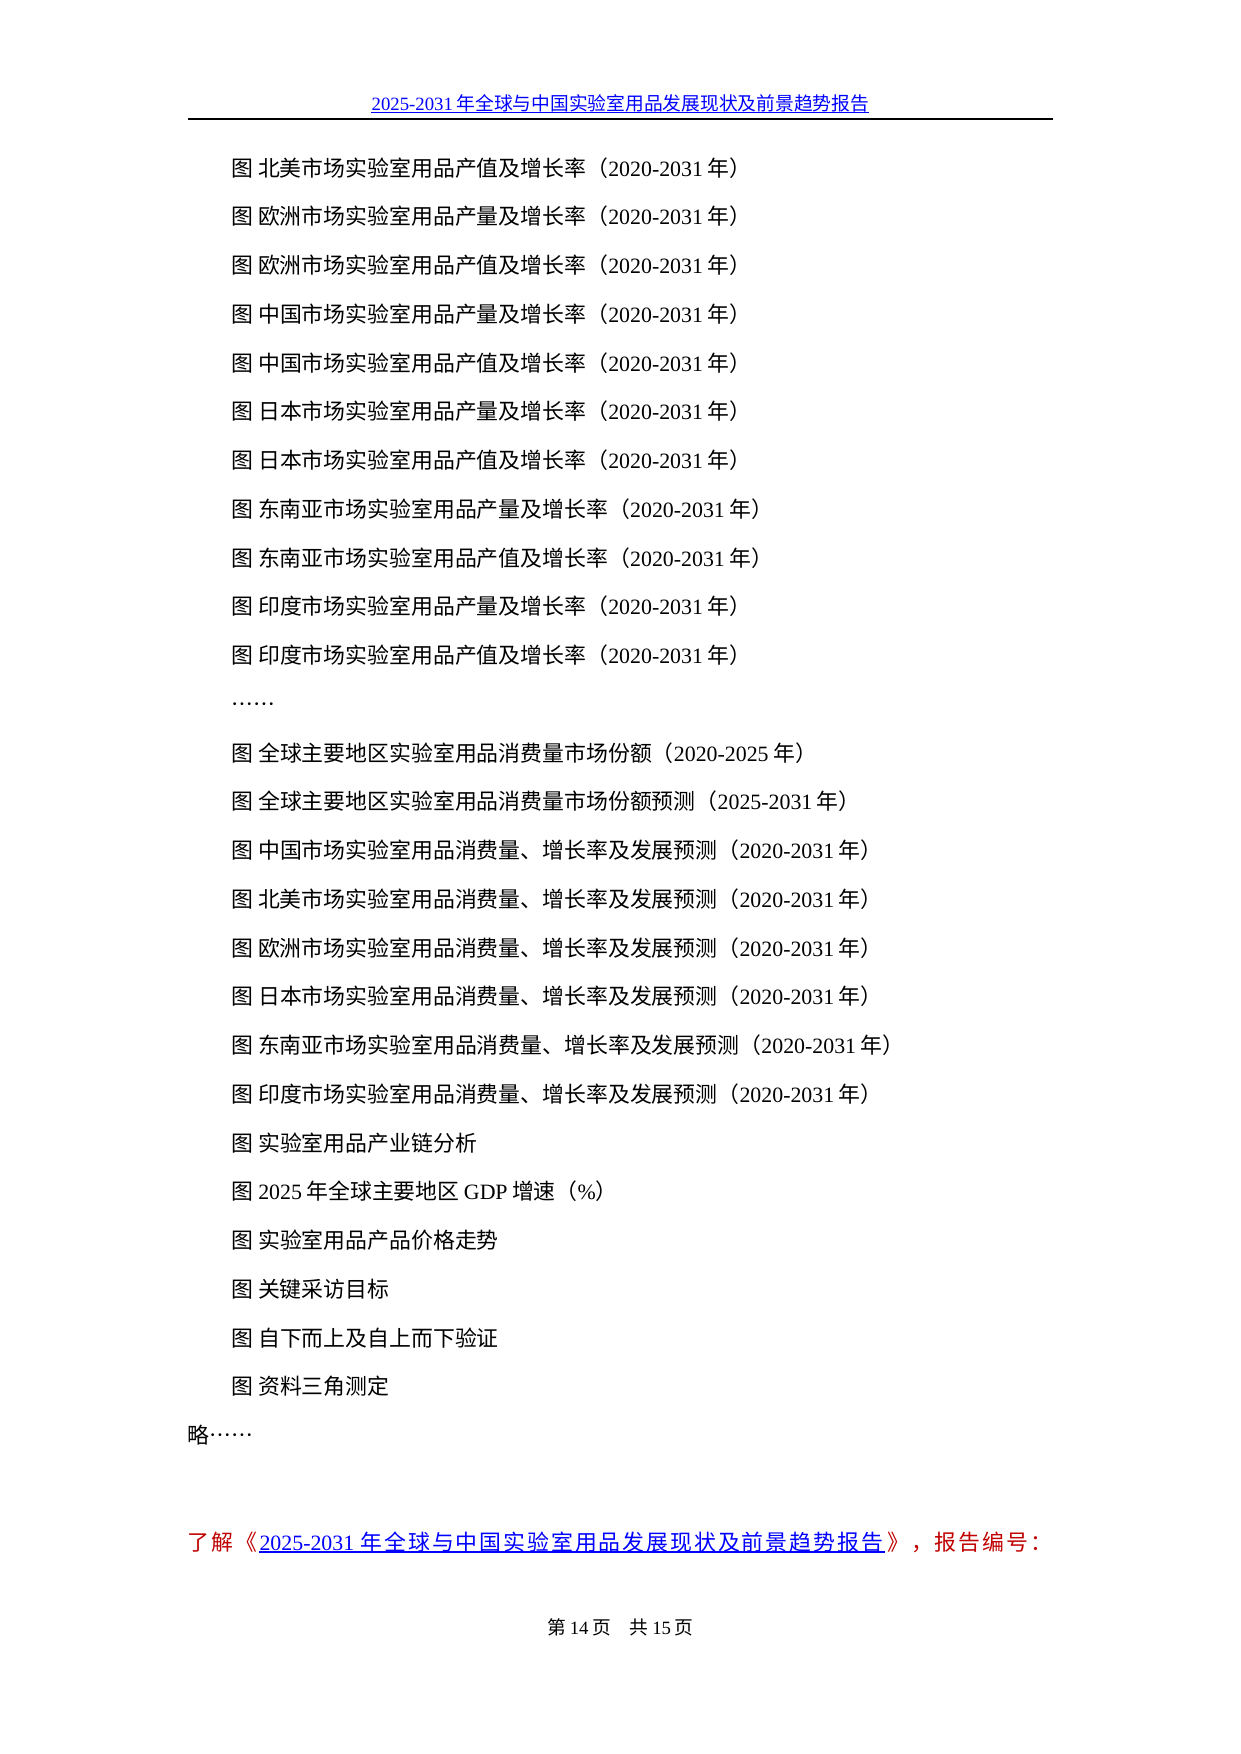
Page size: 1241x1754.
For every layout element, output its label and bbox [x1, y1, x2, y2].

text [187, 1524, 1053, 1557]
text [187, 150, 1053, 1450]
